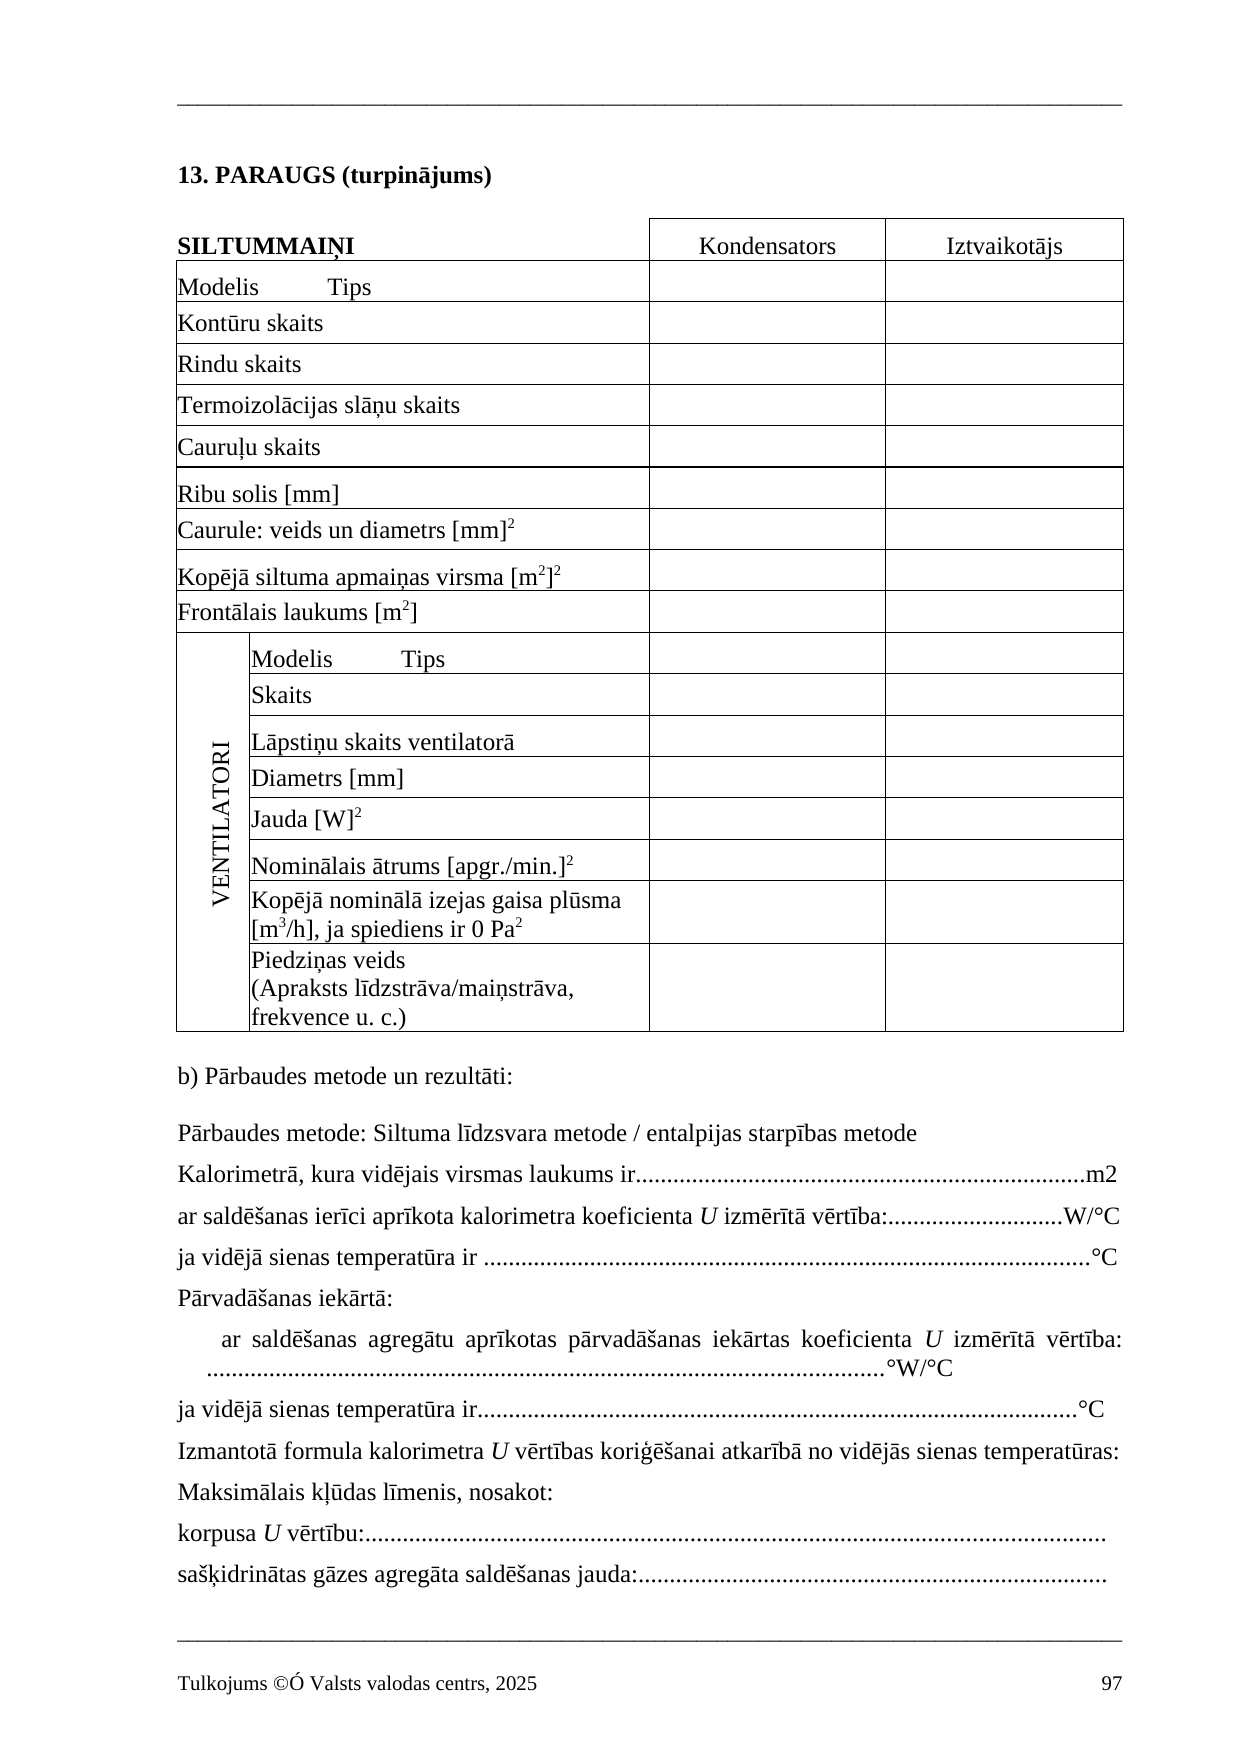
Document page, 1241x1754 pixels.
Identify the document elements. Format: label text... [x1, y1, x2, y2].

table_cell [650, 881, 885, 943]
text sašķidrinātas gāzes agregāta saldēšanas jauda: [177, 1559, 1122, 1588]
table_cell [886, 591, 1123, 632]
table_cell Skaits [250, 674, 649, 715]
table_cell [650, 302, 885, 342]
table_cell Jauda [W]2 [250, 798, 649, 839]
subtitle 13. PARAUGS (turpinājums) [177, 161, 1122, 189]
table_cell [886, 840, 1123, 880]
table_header Kondensators [650, 219, 885, 259]
table_cell [886, 550, 1123, 590]
table_cell Caurule: veids un diametrs [mm]2 [177, 509, 649, 549]
table_cell [886, 798, 1123, 839]
table_cell [886, 944, 1123, 1031]
text Kalorimetrā, kura vidējais virsmas laukums ir m2 [177, 1159, 1122, 1188]
table_cell [886, 302, 1123, 342]
table_header SILTUMMAIŅI [176, 218, 649, 259]
table_cell [886, 426, 1123, 466]
table_cell [886, 468, 1123, 508]
table_cell [886, 757, 1123, 797]
table_cell [650, 550, 885, 590]
table_cell [650, 468, 885, 508]
table_cell Lāpstiņu skaits ventilatorā [250, 716, 649, 756]
table_cell Kopējā siltuma apmaiņas virsma [m2]2 [177, 550, 649, 590]
text b) Pārbaudes metode un rezultāti: [177, 1061, 1122, 1089]
table_cell [886, 509, 1123, 549]
table_cell [886, 674, 1123, 715]
table_cell [650, 426, 885, 466]
table_cell Cauruļu skaits [177, 426, 649, 466]
table_cell Frontālais laukums [m2] [177, 591, 649, 632]
table_cell Nominālais ātrums [apgr./min.]2 [250, 840, 649, 880]
table_cell [650, 716, 885, 756]
table_cell [650, 674, 885, 715]
table_cell [650, 840, 885, 880]
table_cell Kontūru skaits [177, 302, 649, 342]
table_cell [650, 261, 885, 301]
table_cell [650, 757, 885, 797]
table_cell Modelis Tips [250, 633, 649, 673]
text ja vidējā sienas temperatūra ir °C [177, 1394, 1122, 1423]
text Maksimālais kļūdas līmenis, nosakot: [177, 1477, 1122, 1506]
table_cell [650, 385, 885, 425]
table_cell Kopējā nominālā izejas gaisa plūsma [m3/h], ja spiediens ir 0 Pa2 [250, 881, 649, 943]
table_cell Diametrs [mm] [250, 757, 649, 797]
text korpusa U vērtību: [177, 1518, 1122, 1547]
table_cell [886, 716, 1123, 756]
table_cell Rindu skaits [177, 344, 649, 383]
table_cell Piedziņas veids (Apraksts līdzstrāva/maiņstrāva, frekvence u. c.) [250, 944, 649, 1031]
text Pārbaudes metode: Siltuma līdzsvara metode / entalpijas starpības metode [177, 1118, 1122, 1147]
text ar saldēšanas ierīci aprīkota kalorimetra koeficienta U izmērītā vērtība: W/°C [177, 1201, 1122, 1229]
table_cell [650, 798, 885, 839]
table_cell [650, 633, 885, 673]
table_cell [650, 509, 885, 549]
table_cell [886, 385, 1123, 425]
table_cell Modelis Tips [177, 261, 649, 301]
table_cell [886, 633, 1123, 673]
table_cell Ribu solis [mm] [177, 468, 649, 508]
table_cell [886, 881, 1123, 943]
table_cell VENTILATORI [177, 633, 249, 1031]
text ar saldēšanas agregātu aprīkotas pārvadāšanas iekārtas koeficienta U izmērītā vērtība: °W/°C [206, 1324, 1123, 1382]
table_cell Termoizolācijas slāņu skaits [177, 385, 649, 425]
table_cell [650, 344, 885, 383]
table_cell [886, 261, 1123, 301]
text Pārvadāšanas iekārtā: [177, 1283, 1122, 1312]
table_header Iztvaikotājs [886, 219, 1123, 259]
table_cell [886, 344, 1123, 383]
table_cell [650, 591, 885, 632]
table_cell [650, 944, 885, 1031]
text Izmantotā formula kalorimetra U vērtības koriģēšanai atkarībā no vidējās sienas temperatūras: [177, 1436, 1122, 1464]
text ja vidējā sienas temperatūra ir °C [177, 1242, 1122, 1271]
